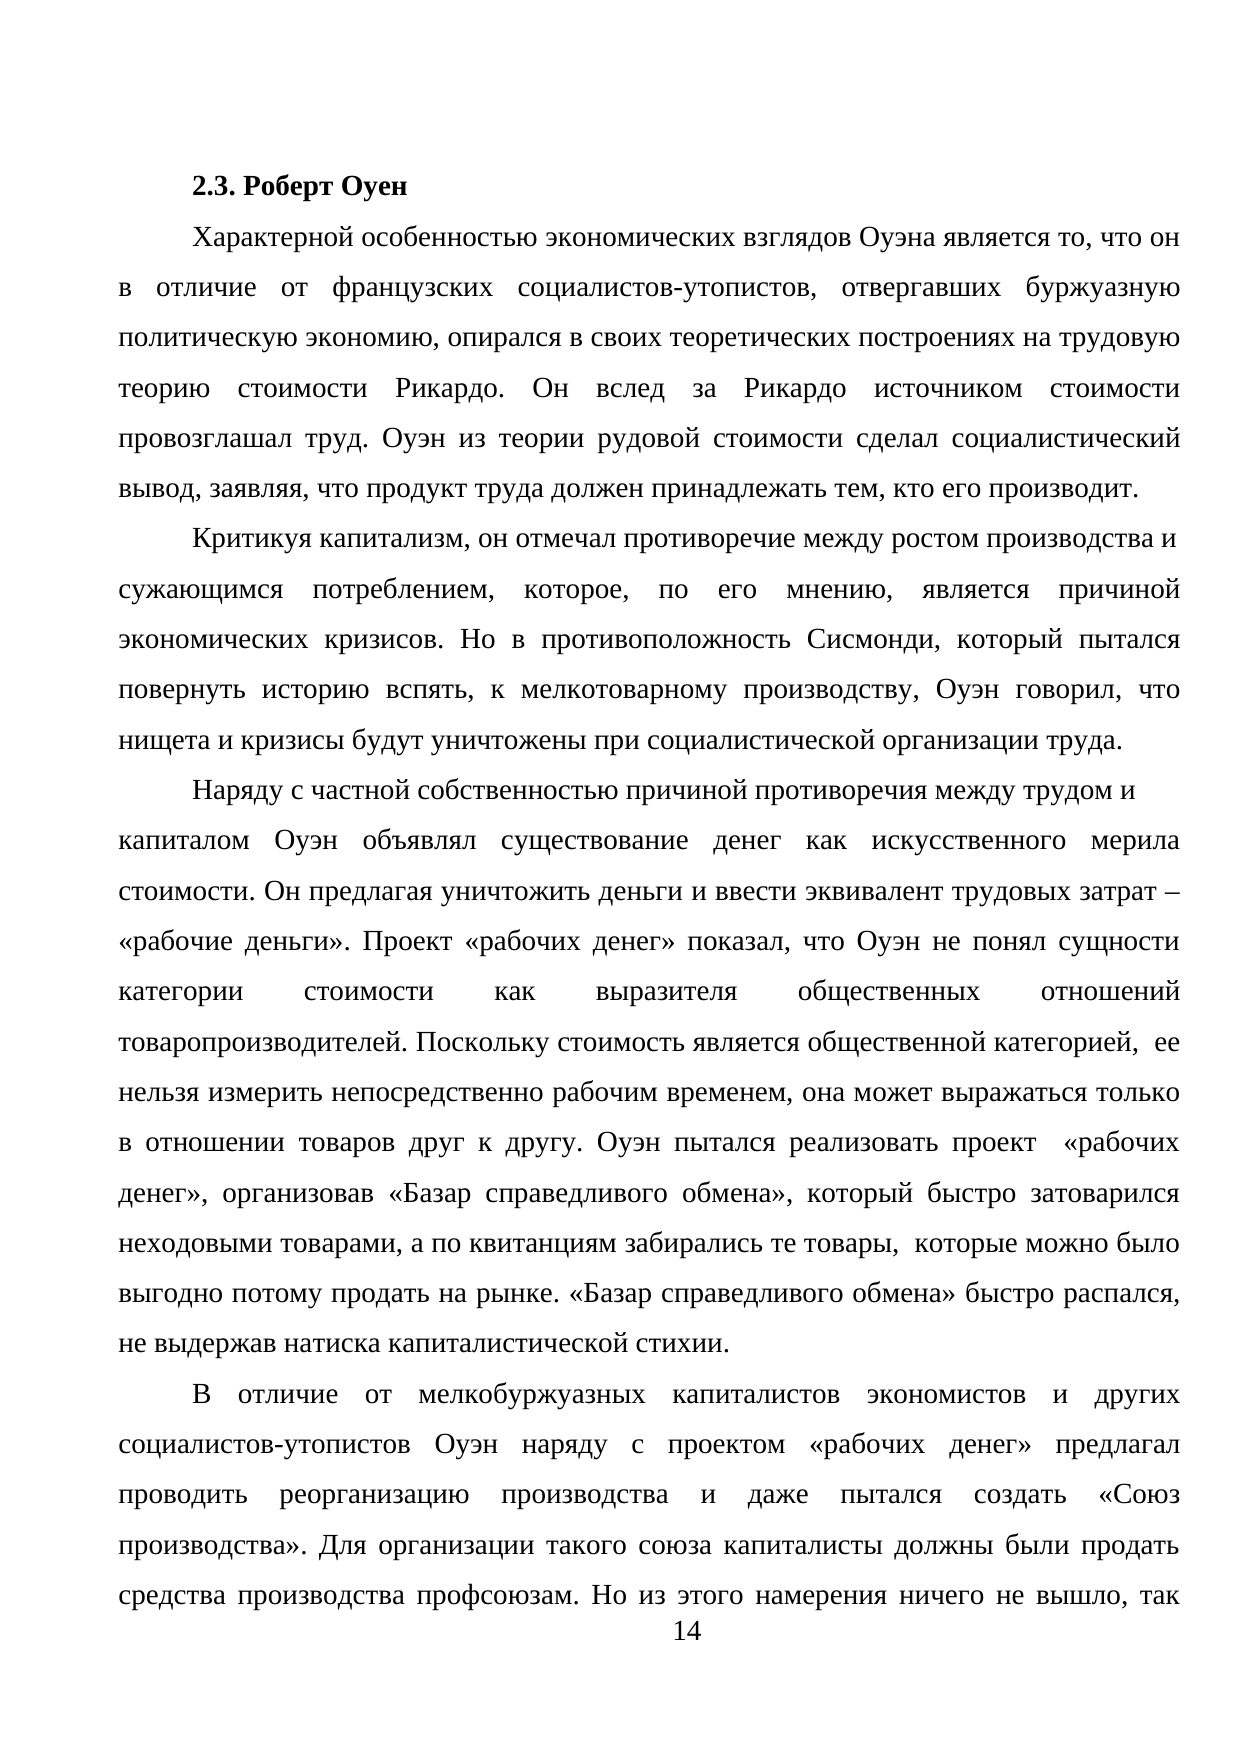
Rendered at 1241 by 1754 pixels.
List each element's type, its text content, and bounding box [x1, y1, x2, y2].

text сужающимся потреблением, которое, по его мнению, является причиной экономических кризисов. Но в противоположность Сисмонди, который пытался повернуть историю вспять, к мелкотоварному производству, Оуэн говорил, что нищета и кризисы будут уничтожены при социалистической организации труда. [118, 571, 1181, 755]
text Критикуя капитализм, он отмечал противоречие между ростом производства и [118, 521, 1181, 554]
text 2.3. Роберт Оуен [118, 168, 1181, 202]
text капиталом Оуэн объявлял существование денег как искусственного мерила стоимости. Он предлагая уничтожить деньги и ввести эквивалент трудовых затрат – «рабочие деньги». Проект «рабочих денег» показал, что Оуэн не понял сущности категории стоимости как выразителя общественных отношений товаропроизводителей. Поскольку стоимость является общественной категорией, ее нельзя измерить непосредственно рабочим временем, она может выражаться только в отношении товаров друг к другу. Оуэн пытался реализовать проект «рабочих денег», организовав «Базар справедливого обмена», который быстро затоварился неходовыми товарами, а по квитанциям забирались те товары, которые можно было выгодно потому продать на рынке. «Базар справедливого обмена» быстро распался, не выдержав натиска капиталистической стихии. [118, 822, 1181, 1359]
text Наряду с частной собственностью причиной противоречия между трудом и [118, 772, 1181, 806]
text Характерной особенностью экономических взглядов Оуэна является то, что он в отличие от французских социалистов-утопистов, отвергавших буржуазную политическую экономию, опирался в своих теоретических построениях на трудовую теорию стоимости Рикардо. Он вслед за Рикардо источником стоимости провозглашал труд. Оуэн из теории рудовой стоимости сделал социалистический вывод, заявляя, что продукт труда должен принадлежать тем, кто его производит. [118, 219, 1181, 504]
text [118, 1376, 1181, 1611]
